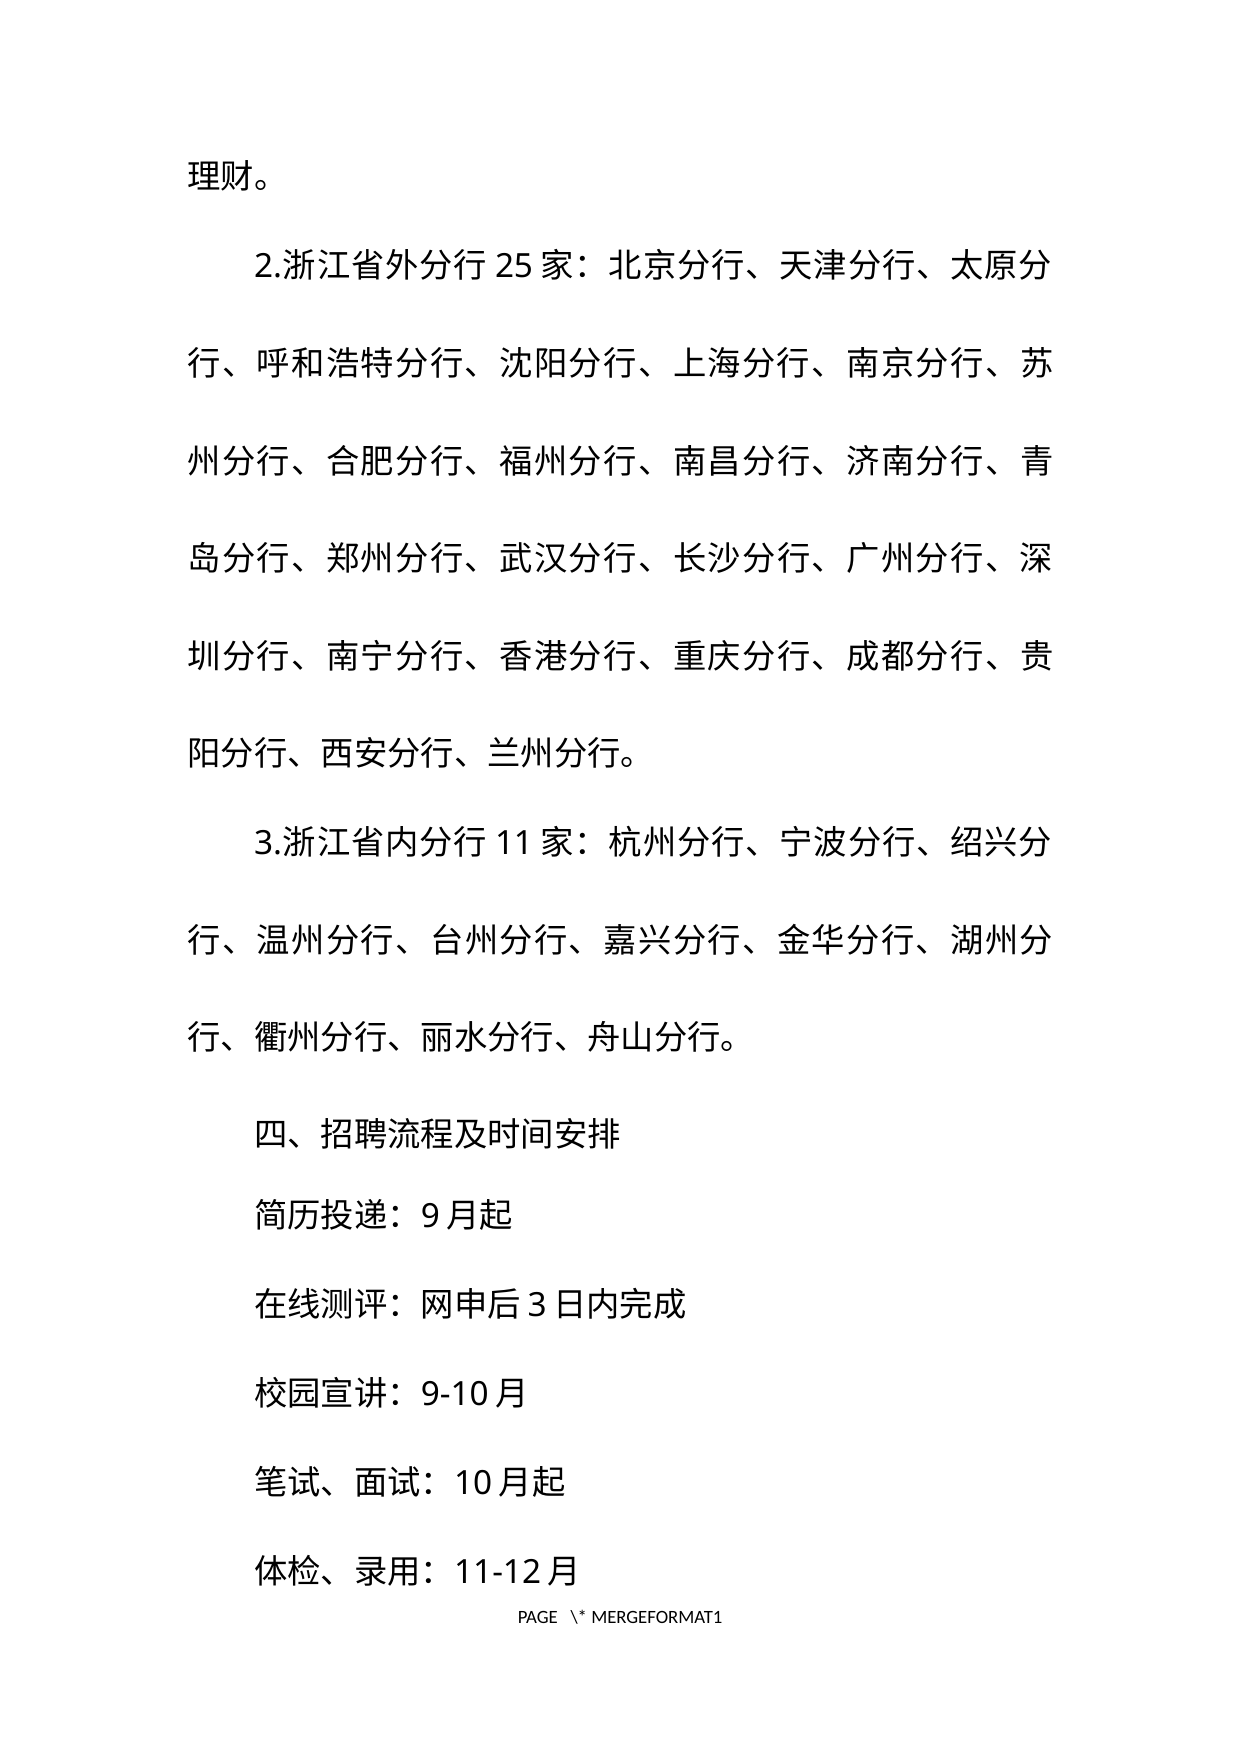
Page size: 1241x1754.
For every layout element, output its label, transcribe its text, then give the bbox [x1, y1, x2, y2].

text 简历投递：9月起 [187, 1180, 1053, 1245]
text 在线测评：网申后3日内完成 [187, 1269, 1053, 1334]
text 校园宣讲：9-10月 [187, 1358, 1053, 1423]
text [187, 142, 1053, 207]
text 3.浙江省内分行11家：杭州分行、宁波分行、绍兴分行、温州分行、台州分行、嘉兴分行、金华分行、湖州分行、衢州分行、丽水分行、舟山分行。 [187, 808, 1053, 1068]
text 2.浙江省外分行25家：北京分行、天津分行、太原分行、呼和浩特分行、沈阳分行、上海分行、南京分行、苏州分行、合肥分行、福州分行、南昌分行、济南分行、青岛分行、郑州分行、武汉分行、长沙分行、广州分行、深圳分行、南宁分行、香港分行、重庆分行、成都分行、贵阳分行、西安分行、兰州分行。 [187, 231, 1053, 783]
text 体检、录用：11-12月 [187, 1537, 1053, 1602]
text 四、招聘流程及时间安排 [187, 1108, 1053, 1156]
text 笔试、面试：10月起 [187, 1448, 1053, 1513]
